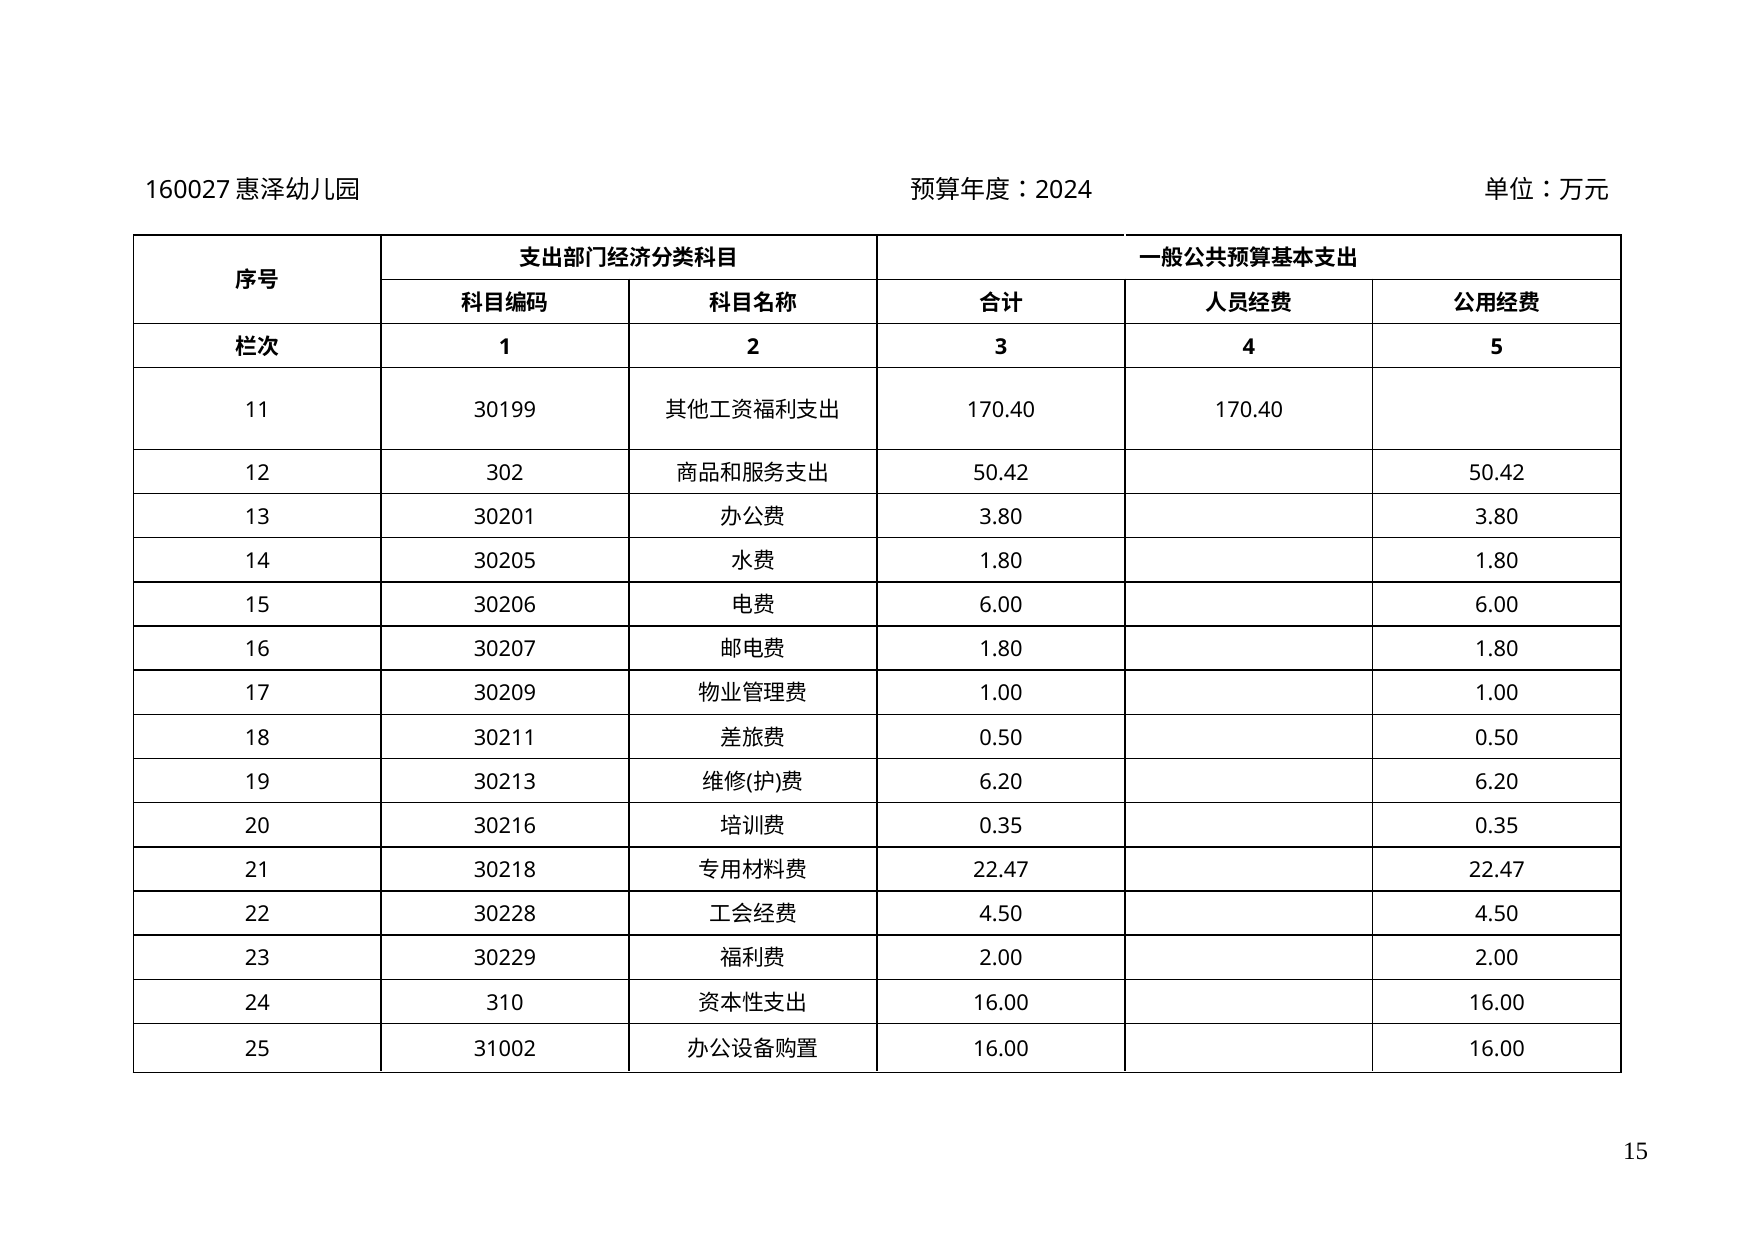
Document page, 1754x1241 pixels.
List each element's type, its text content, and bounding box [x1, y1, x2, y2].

table_cell 1.80 [1373, 627, 1620, 669]
table_cell 工会经费 [630, 892, 876, 934]
table_cell 18 [134, 715, 380, 758]
table_cell 物业管理费 [630, 671, 876, 713]
table_cell 30201 [382, 494, 628, 537]
table_cell 福利费 [630, 936, 876, 978]
table_cell 24 [134, 980, 380, 1023]
table_cell [1126, 803, 1372, 846]
table_cell 16.00 [878, 1024, 1124, 1071]
table_cell 差旅费 [630, 715, 876, 758]
table_cell 14 [134, 538, 380, 581]
table_cell 30205 [382, 538, 628, 581]
table_cell 30213 [382, 759, 628, 802]
table_cell [1126, 936, 1372, 978]
table_cell 4.50 [878, 892, 1124, 934]
table_cell 1.00 [878, 671, 1124, 713]
table_cell 办公费 [630, 494, 876, 537]
table_cell 30209 [382, 671, 628, 713]
table_cell 序号 [134, 236, 380, 323]
table_cell 2.00 [1373, 936, 1620, 978]
table_cell [1126, 538, 1372, 581]
table_cell 电费 [630, 583, 876, 625]
table_cell 邮电费 [630, 627, 876, 669]
table_cell 30206 [382, 583, 628, 625]
table_cell 12 [134, 450, 380, 493]
table_cell 1 [382, 324, 628, 367]
table_cell 21 [134, 848, 380, 890]
table_cell 0.50 [1373, 715, 1620, 758]
table_cell 办公设备购置 [630, 1024, 876, 1071]
table_cell 3.80 [1373, 494, 1620, 537]
table_cell 3 [878, 324, 1124, 367]
table_cell [1126, 848, 1372, 890]
table_cell 水费 [630, 538, 876, 581]
table_cell 16.00 [1373, 980, 1620, 1023]
table_cell 1.80 [878, 627, 1124, 669]
table_cell 科目名称 [630, 280, 876, 323]
table_cell 2 [630, 324, 876, 367]
table_cell 支出部门经济分类科目 [382, 236, 876, 278]
table_cell 50.42 [1373, 450, 1620, 493]
table_cell 人员经费 [1126, 280, 1372, 323]
table_cell [1126, 1024, 1372, 1071]
table_cell 5 [1373, 324, 1620, 367]
table_cell 16 [134, 627, 380, 669]
table_cell [1126, 980, 1372, 1023]
table_cell [1126, 494, 1372, 537]
table_cell 一般公共预算基本支出 [878, 236, 1620, 278]
table_header 160027惠泽幼儿园 [134, 143, 876, 234]
table_cell 6.00 [1373, 583, 1620, 625]
table_cell 22 [134, 892, 380, 934]
table_cell 1.80 [1373, 538, 1620, 581]
table_cell 50.42 [878, 450, 1124, 493]
table_cell 1.00 [1373, 671, 1620, 713]
table_cell 30207 [382, 627, 628, 669]
table_cell 2.00 [878, 936, 1124, 978]
table_cell 公用经费 [1373, 280, 1620, 323]
table_cell 30228 [382, 892, 628, 934]
table_cell 0.50 [878, 715, 1124, 758]
table_cell 30211 [382, 715, 628, 758]
table_cell 科目编码 [382, 280, 628, 323]
table_cell [1126, 627, 1372, 669]
table_cell 合计 [878, 280, 1124, 323]
table_cell [1126, 715, 1372, 758]
table_cell 0.35 [878, 803, 1124, 846]
table_cell 23 [134, 936, 380, 978]
table_cell 资本性支出 [630, 980, 876, 1023]
table_cell 25 [134, 1024, 380, 1071]
table_cell 310 [382, 980, 628, 1023]
table_cell 专用材料费 [630, 848, 876, 890]
table_cell [1126, 759, 1372, 802]
table_cell 170.40 [1126, 368, 1372, 448]
table_cell 16.00 [878, 980, 1124, 1023]
table_cell [1126, 671, 1372, 713]
table_cell 17 [134, 671, 380, 713]
table_cell 3.80 [878, 494, 1124, 537]
table_cell 11 [134, 368, 380, 448]
table_cell 商品和服务支出 [630, 450, 876, 493]
table_cell [1126, 892, 1372, 934]
table_cell 170.40 [878, 368, 1124, 448]
table_cell 栏次 [134, 324, 380, 367]
table_header 单位：万元 [1126, 143, 1620, 234]
table_cell 20 [134, 803, 380, 846]
table_cell 培训费 [630, 803, 876, 846]
table_cell 13 [134, 494, 380, 537]
table_cell [1126, 450, 1372, 493]
table_cell 16.00 [1373, 1024, 1620, 1071]
table_cell 6.00 [878, 583, 1124, 625]
table_cell 31002 [382, 1024, 628, 1071]
table_cell 4 [1126, 324, 1372, 367]
table_cell 6.20 [1373, 759, 1620, 802]
table_cell [1126, 583, 1372, 625]
table_cell 22.47 [878, 848, 1124, 890]
table_cell 4.50 [1373, 892, 1620, 934]
table_cell 维修(护)费 [630, 759, 876, 802]
table_cell 19 [134, 759, 380, 802]
table_cell 30229 [382, 936, 628, 978]
table_cell 22.47 [1373, 848, 1620, 890]
table_cell [1373, 368, 1620, 448]
table_cell 302 [382, 450, 628, 493]
table_cell 30218 [382, 848, 628, 890]
table_cell 30199 [382, 368, 628, 448]
table_cell 15 [134, 583, 380, 625]
table_cell 0.35 [1373, 803, 1620, 846]
table_cell 6.20 [878, 759, 1124, 802]
table_cell 其他工资福利支出 [630, 368, 876, 448]
table_header 预算年度：2024 [878, 143, 1124, 234]
table_cell 1.80 [878, 538, 1124, 581]
table_cell 30216 [382, 803, 628, 846]
